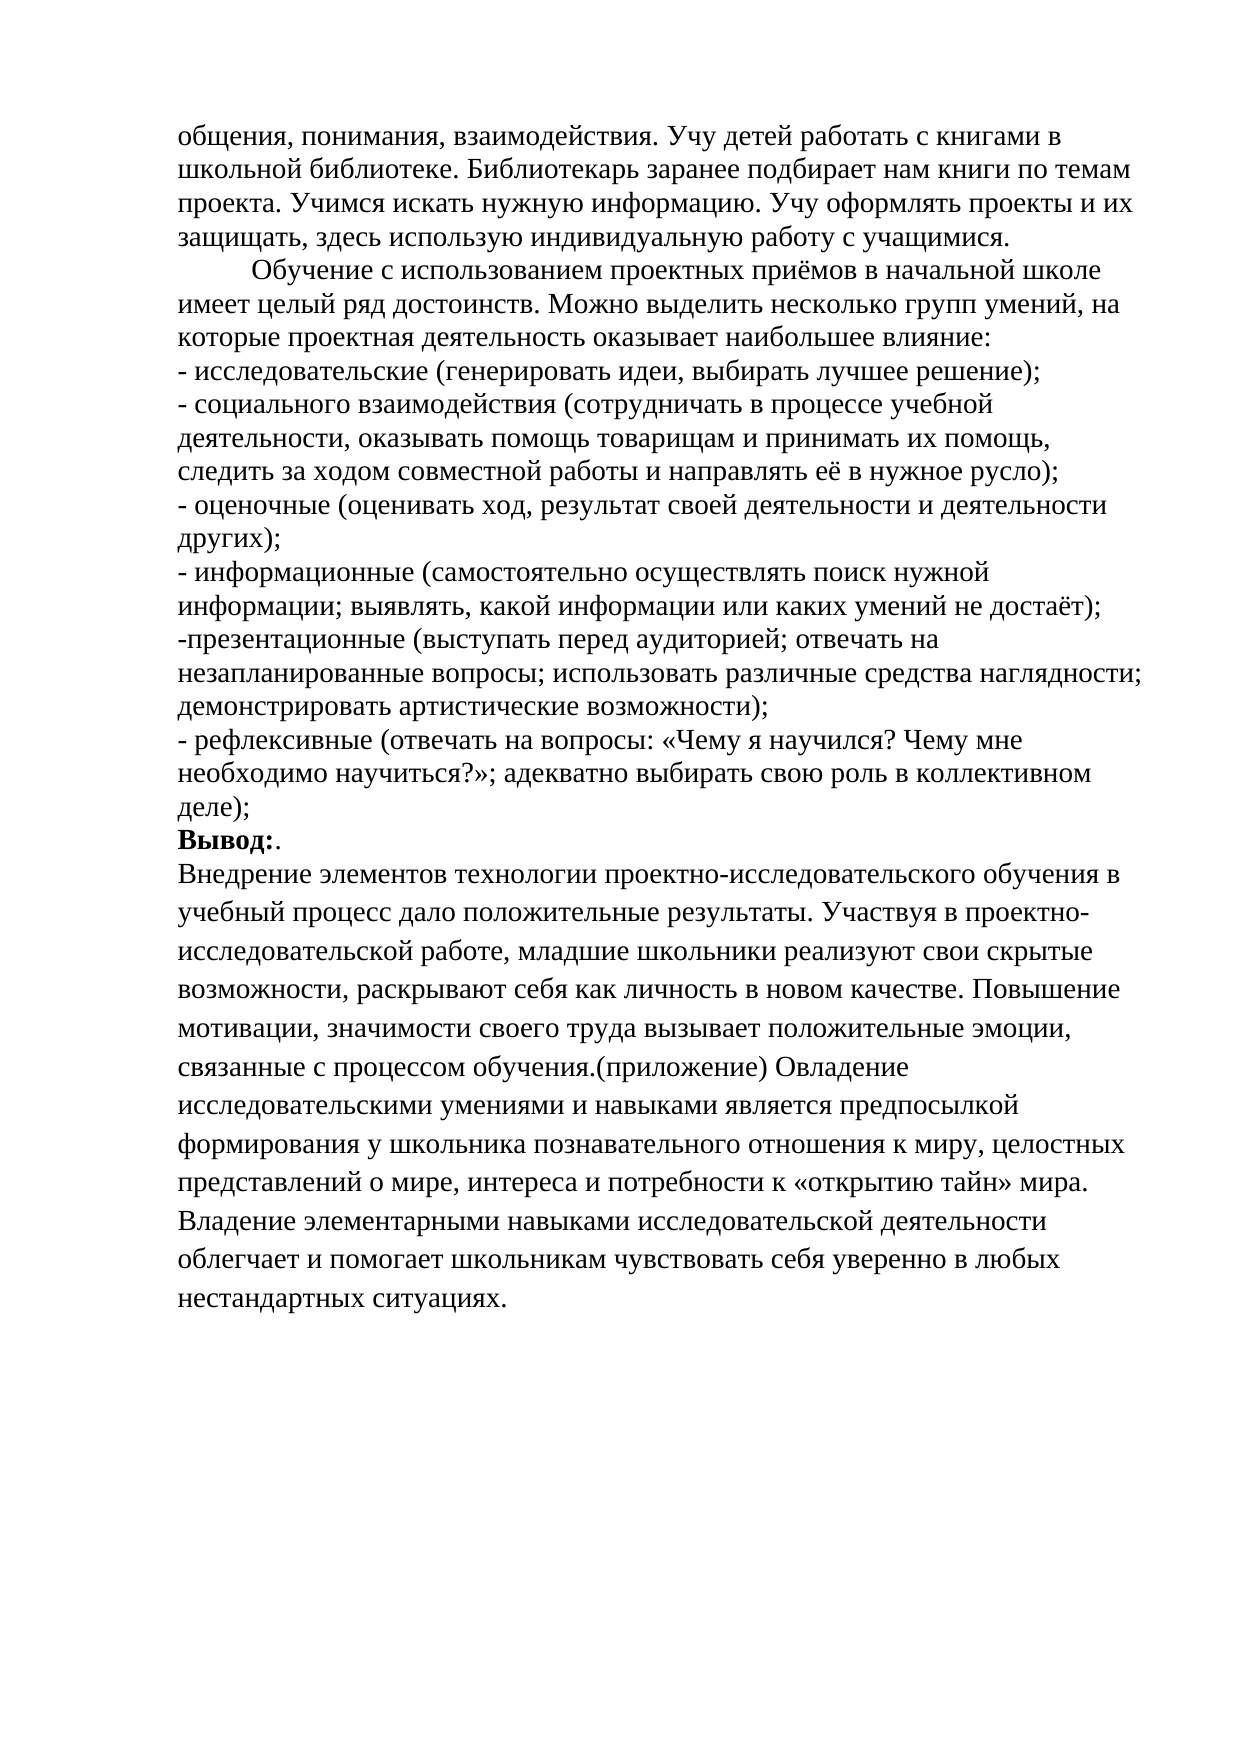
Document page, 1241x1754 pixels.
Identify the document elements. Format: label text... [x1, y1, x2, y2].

text Вывод:. [177, 822, 1152, 856]
text - социального взаимодействия (сотрудничать в процессе учебной деятельности, оказывать помощь товарищам и принимать их помощь, следить за ходом совместной работы и направлять её в нужное русло); [177, 386, 1152, 487]
text Обучение с использованием проектных приёмов в начальной школе имеет целый ряд достоинств. Можно выделить несколько групп умений, на которые проектная деятельность оказывает наибольшее влияние: [177, 252, 1152, 353]
text Внедрение элементов технологии проектно-исследовательского обучения в учебный процесс дало положительные результаты. Участвуя в проектно-исследовательской работе, младшие школьники реализуют свои скрытые возможности, раскрывают себя как личность в новом качестве. Повышение мотивации, значимости своего труда вызывает положительные эмоции, связанные с процессом обучения.(приложение) Овладение исследовательскими умениями и навыками является предпосылкой формирования у школьника познавательного отношения к миру, целостных представлений о мире, интереса и потребности к «открытию тайн» мира. Владение элементарными навыками исследовательской деятельности облегчает и помогает школьникам чувствовать себя уверенно в любых нестандартных ситуациях. [177, 856, 1152, 1313]
text - информационные (самостоятельно осуществлять поиск нужной информации; выявлять, какой информации или каких умений не достаёт); [177, 554, 1152, 621]
text -презентационные (выступать перед аудиторией; отвечать на незапланированные вопросы; использовать различные средства наглядности; демонстрировать артистические возможности); [177, 621, 1152, 722]
text - рефлексивные (отвечать на вопросы: «Чему я научился? Чему мне необходимо научиться?»; адекватно выбирать свою роль в коллективном деле); [177, 722, 1152, 822]
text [177, 118, 1152, 252]
text - исследовательские (генерировать идеи, выбирать лучшее решение); [177, 353, 1152, 386]
text - оценочные (оценивать ход, результат своей деятельности и деятельности других); [177, 487, 1152, 554]
